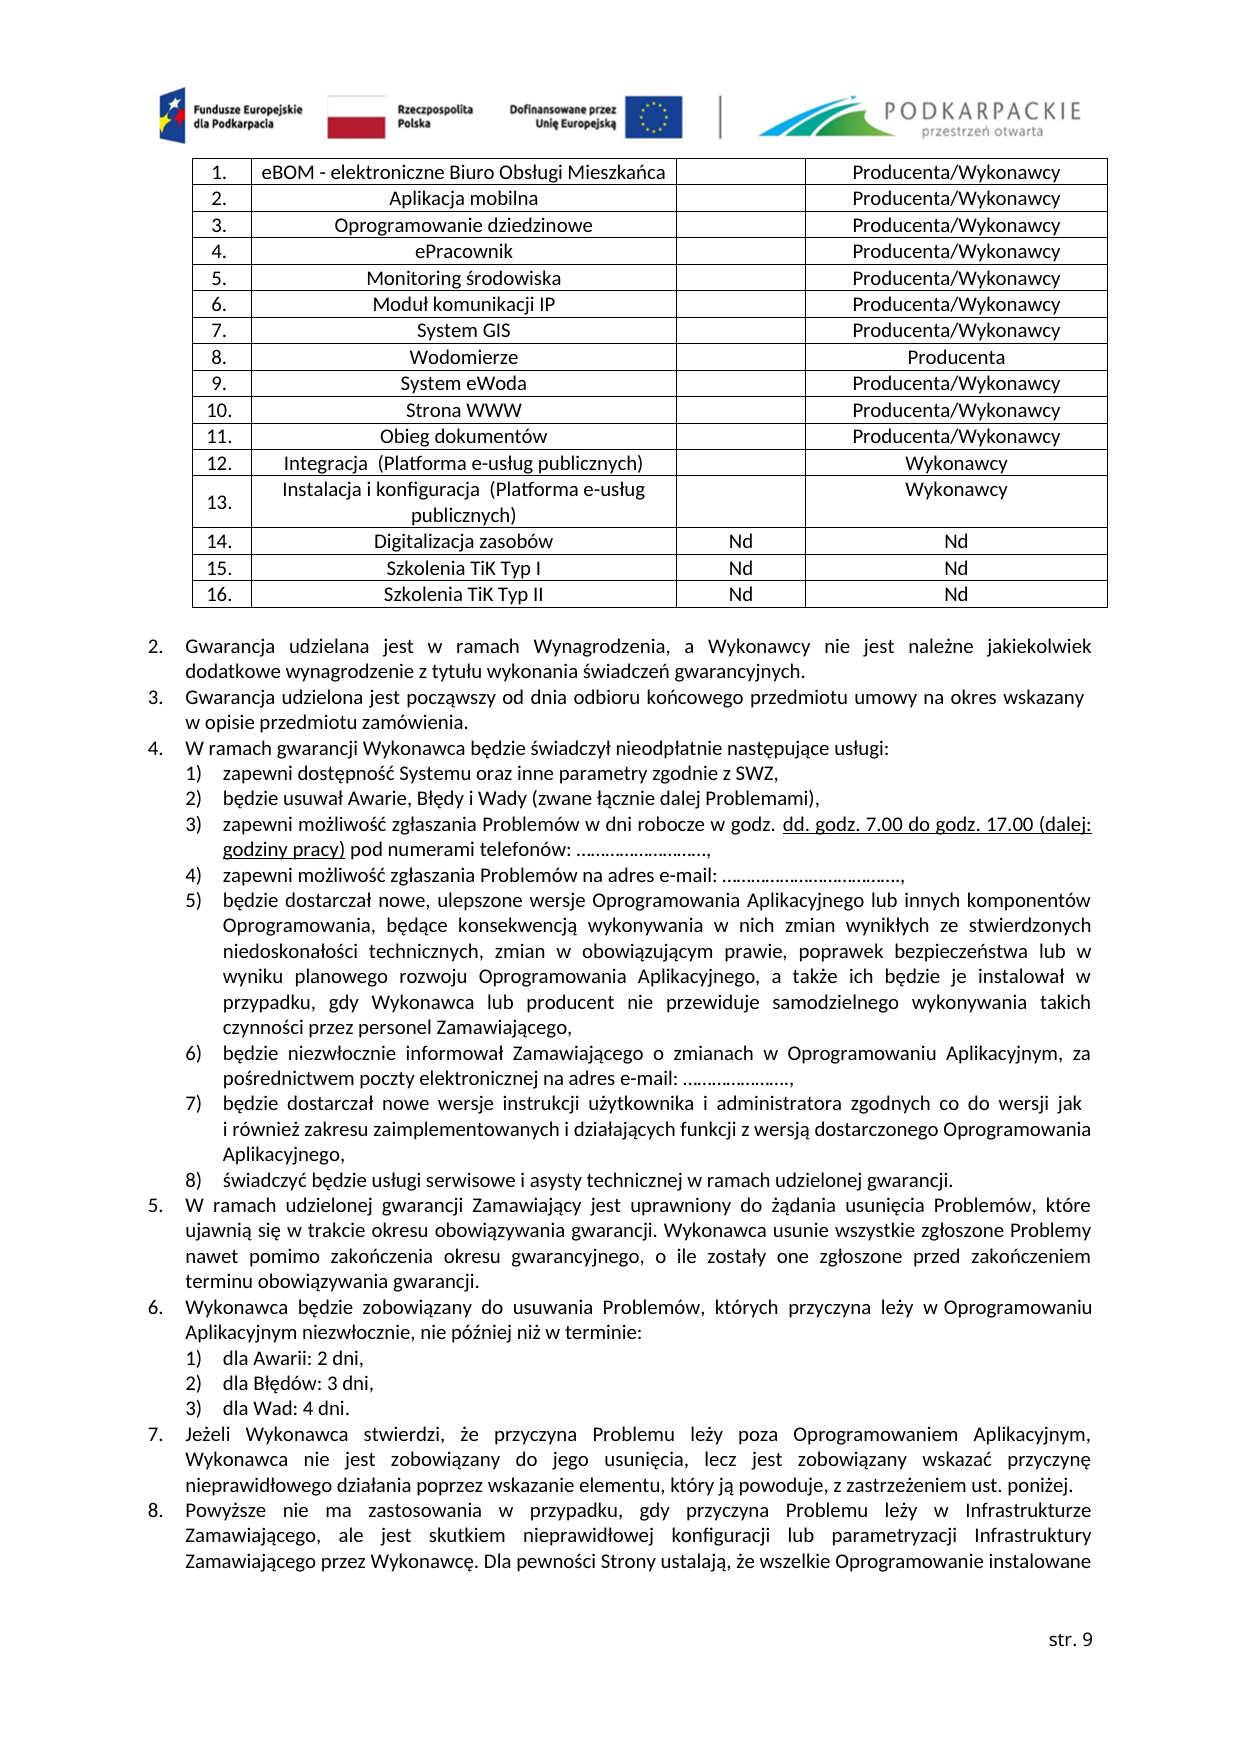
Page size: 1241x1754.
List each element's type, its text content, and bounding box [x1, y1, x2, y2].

table_cell Producenta/Wykonawcy [806, 371, 1107, 396]
table_cell [193, 528, 251, 554]
table_cell [193, 159, 251, 184]
table_cell Digitalizacja zasobów [252, 528, 676, 554]
list zapewni możliwość zgłaszania Problemów w dni robocze w godz. dd. godz. 7.00 do godz. 17.00 (dalej: godziny pracy) pod numerami telefonów: ………………………, [185, 811, 1093, 862]
list Gwarancja udzielana jest w ramach Wynagrodzenia, a Wykonawcy nie jest należne jakiekolwiek dodatkowe wynagrodzenie z tytułu wykonania świadczeń gwarancyjnych. [148, 633, 1093, 684]
table_cell [193, 424, 251, 449]
table_cell Moduł komunikacji IP [252, 291, 676, 317]
table_cell System GIS [252, 318, 676, 343]
table_cell [193, 185, 251, 211]
table_cell [193, 238, 251, 264]
table_cell [677, 476, 805, 527]
list W ramach gwarancji Wykonawca będzie świadczył nieodpłatnie następujące usługi: [148, 735, 1093, 760]
list dla Awarii: 2 dni, [185, 1345, 1093, 1370]
table_cell [677, 397, 805, 422]
table_cell [193, 344, 251, 369]
table_cell [193, 555, 251, 580]
table_cell [677, 185, 805, 211]
table_cell [677, 291, 805, 317]
list świadczyć będzie usługi serwisowe i asysty technicznej w ramach udzielonej gwarancji. [185, 1167, 1093, 1192]
table_cell Integracja (Platforma e-usług publicznych) [252, 450, 676, 475]
table_cell Nd [806, 555, 1107, 580]
list będzie niezwłocznie informował Zamawiającego o zmianach w Oprogramowaniu Aplikacyjnym, za pośrednictwem poczty elektronicznej na adres e-mail: …………………., [185, 1040, 1093, 1091]
table_cell [193, 371, 251, 396]
table_cell [193, 318, 251, 343]
table_cell Strona WWW [252, 397, 676, 422]
list dla Wad: 4 dni. [185, 1396, 1093, 1421]
table_cell Nd [806, 528, 1107, 554]
table_cell Producenta/Wykonawcy [806, 238, 1107, 264]
table_cell [677, 344, 805, 369]
list dla Błędów: 3 dni, [185, 1370, 1093, 1396]
table_cell Oprogramowanie dziedzinowe [252, 212, 676, 237]
table_cell Producenta/Wykonawcy [806, 424, 1107, 449]
table_cell [193, 265, 251, 290]
table_cell Producenta/Wykonawcy [806, 291, 1107, 317]
table_cell [193, 212, 251, 237]
table_cell [677, 318, 805, 343]
list Gwarancja udzielona jest począwszy od dnia odbioru końcowego przedmiotu umowy na okres wskazany w opisie przedmiotu zamówienia. [148, 684, 1093, 735]
table_cell Wodomierze [252, 344, 676, 369]
table_cell ePracownik [252, 238, 676, 264]
table_cell [193, 476, 251, 527]
table_cell [677, 371, 805, 396]
table_cell Nd [677, 581, 805, 607]
table_cell eBOM - elektroniczne Biuro Obsługi Mieszkańca [252, 159, 676, 184]
table_cell [677, 450, 805, 475]
table_cell Nd [677, 528, 805, 554]
table_cell Producenta/Wykonawcy [806, 185, 1107, 211]
table_cell [677, 159, 805, 184]
table_cell Szkolenia TiK Typ II [252, 581, 676, 607]
list zapewni dostępność Systemu oraz inne parametry zgodnie z SWZ, [185, 760, 1093, 786]
picture [147, 73, 1093, 158]
table_cell Nd [677, 555, 805, 580]
table_cell Monitoring środowiska [252, 265, 676, 290]
table_cell Producenta/Wykonawcy [806, 159, 1107, 184]
table_cell Producenta/Wykonawcy [806, 397, 1107, 422]
table_cell Aplikacja mobilna [252, 185, 676, 211]
list Wykonawca będzie zobowiązany do usuwania Problemów, których przyczyna leży w Oprogramowaniu Aplikacyjnym niezwłocznie, nie później niż w terminie: [148, 1294, 1093, 1345]
table_cell Producenta/Wykonawcy [806, 212, 1107, 237]
table_cell System eWoda [252, 371, 676, 396]
table_cell [677, 212, 805, 237]
table_cell [193, 291, 251, 317]
list będzie dostarczał nowe, ulepszone wersje Oprogramowania Aplikacyjnego lub innych komponentów Oprogramowania, będące konsekwencją wykonywania w nich zmian wynikłych ze stwierdzonych niedoskonałości technicznych, zmian w obowiązującym prawie, poprawek bezpieczeństwa lub w wyniku planowego rozwoju Oprogramowania Aplikacyjnego, a także ich będzie je instalował w przypadku, gdy Wykonawca lub producent nie przewiduje samodzielnego wykonywania takich czynności przez personel Zamawiającego, [185, 887, 1093, 1040]
table_cell [193, 450, 251, 475]
table_cell [193, 581, 251, 607]
table_cell Wykonawcy [806, 450, 1107, 475]
table_cell Wykonawcy [806, 476, 1107, 527]
table_cell [677, 265, 805, 290]
list zapewni możliwość zgłaszania Problemów na adres e-mail: ………………………………., [185, 862, 1093, 887]
list będzie usuwał Awarie, Błędy i Wady (zwane łącznie dalej Problemami), [185, 786, 1093, 811]
table_cell Producenta/Wykonawcy [806, 318, 1107, 343]
list W ramach udzielonej gwarancji Zamawiający jest uprawniony do żądania usunięcia Problemów, które ujawnią się w trakcie okresu obowiązywania gwarancji. Wykonawca usunie wszystkie zgłoszone Problemy nawet pomimo zakończenia okresu gwarancyjnego, o ile zostały one zgłoszone przed zakończeniem terminu obowiązywania gwarancji. [148, 1192, 1093, 1294]
table_cell Szkolenia TiK Typ I [252, 555, 676, 580]
table_cell [677, 424, 805, 449]
table_cell Nd [806, 581, 1107, 607]
table_cell Instalacja i konfiguracja (Platforma e-usług publicznych) [252, 476, 676, 527]
table_cell Producenta [806, 344, 1107, 369]
list będzie dostarczał nowe wersje instrukcji użytkownika i administratora zgodnych co do wersji jak i również zakresu zaimplementowanych i działających funkcji z wersją dostarczonego Oprogramowania Aplikacyjnego, [185, 1091, 1093, 1167]
table_cell Producenta/Wykonawcy [806, 265, 1107, 290]
list Jeżeli Wykonawca stwierdzi, że przyczyna Problemu leży poza Oprogramowaniem Aplikacyjnym, Wykonawca nie jest zobowiązany do jego usunięcia, lecz jest zobowiązany wskazać przyczynę nieprawidłowego działania poprzez wskazanie elementu, który ją powoduje, z zastrzeżeniem ust. poniżej. [148, 1421, 1093, 1497]
table_cell [677, 238, 805, 264]
table_cell Obieg dokumentów [252, 424, 676, 449]
table_cell [193, 397, 251, 422]
